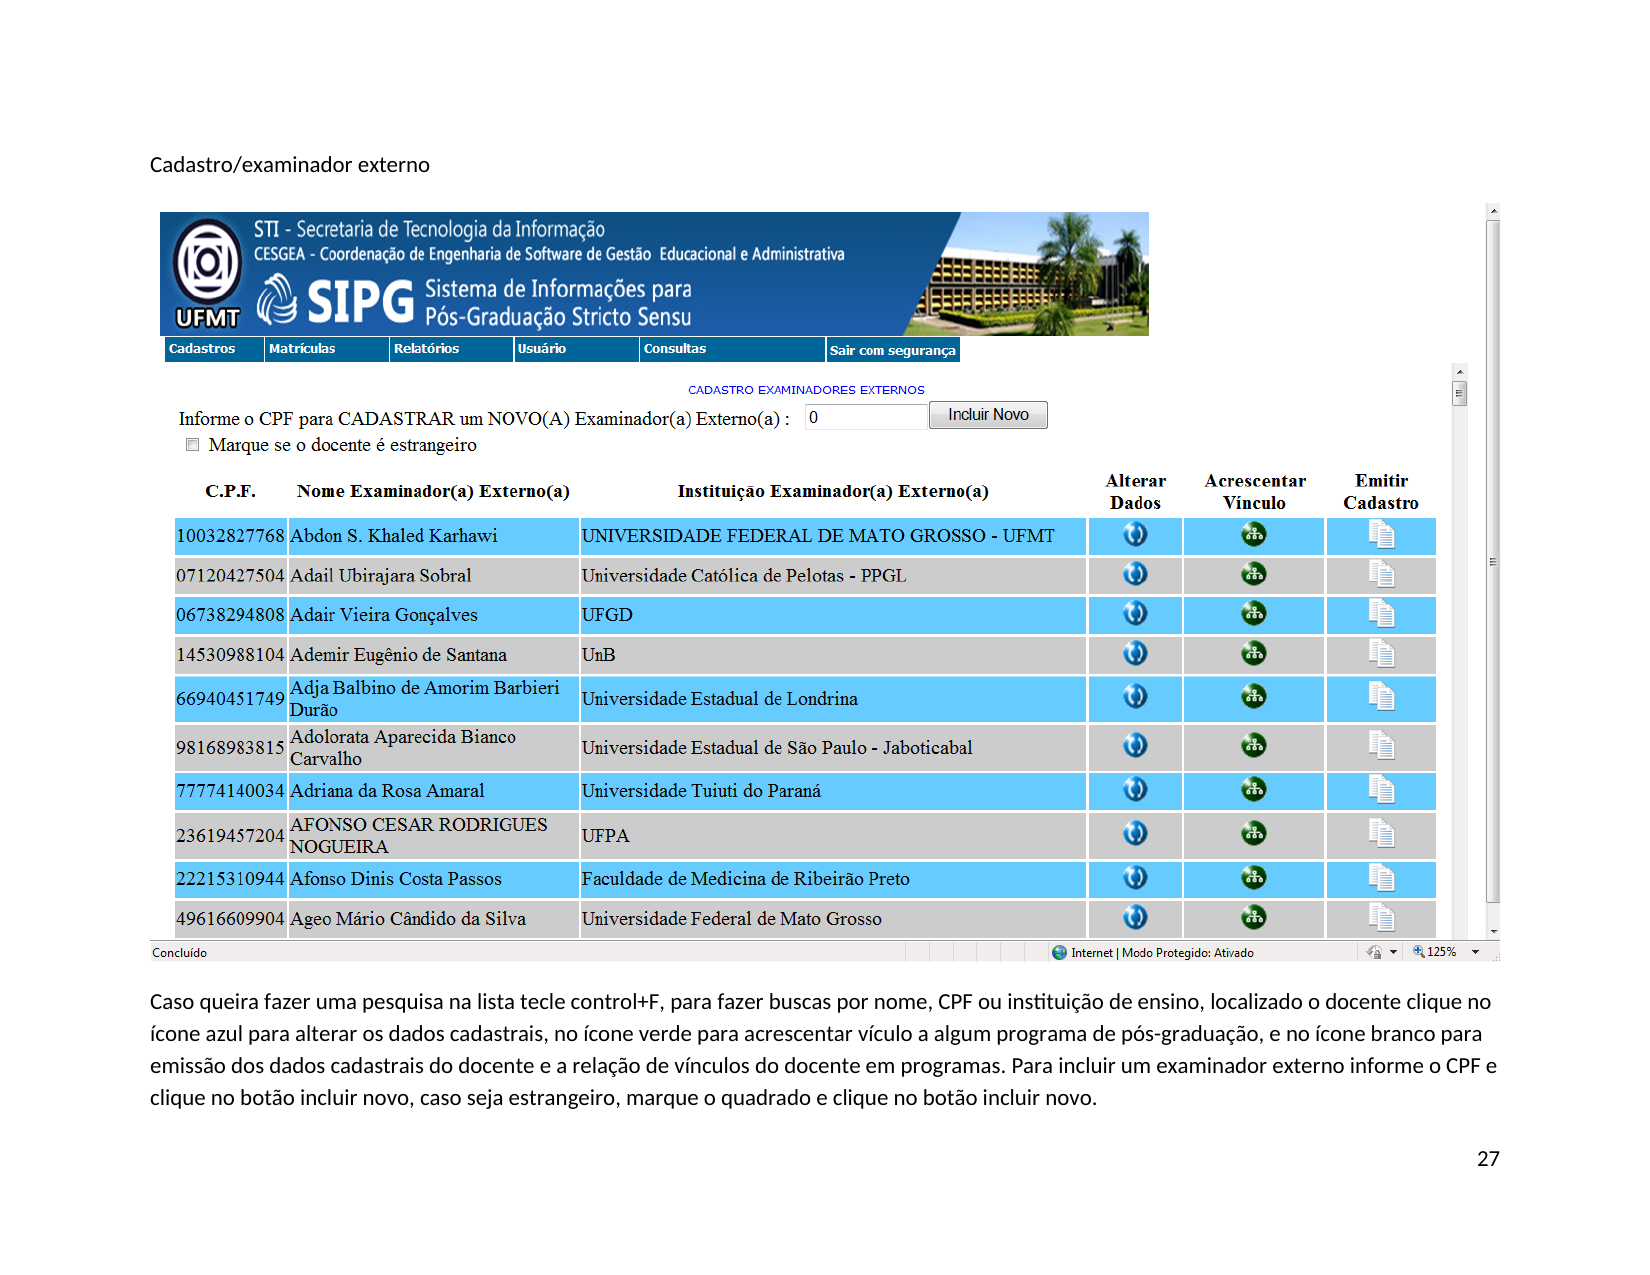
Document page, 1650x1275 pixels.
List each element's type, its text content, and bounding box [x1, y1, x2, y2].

picture [150, 203, 1500, 962]
text Cadastro/examinador externo [150, 150, 1500, 178]
text Caso queira fazer uma pesquisa na lista tecle control+F, para fazer buscas por nome, CPF ou instituição de ensino, localizado o docente clique no ícone azul para alterar os dados cadastrais, no ícone verde para acrescentar vículo a algum programa de pós-graduação, e no ícone branco para emissão dos dados cadastrais do docente e a relação de vínculos do docente em programas. Para incluir um examinador externo informe o CPF e clique no botão incluir novo, caso seja estrangeiro, marque o quadrado e clique no botão incluir novo. [150, 987, 1500, 1112]
